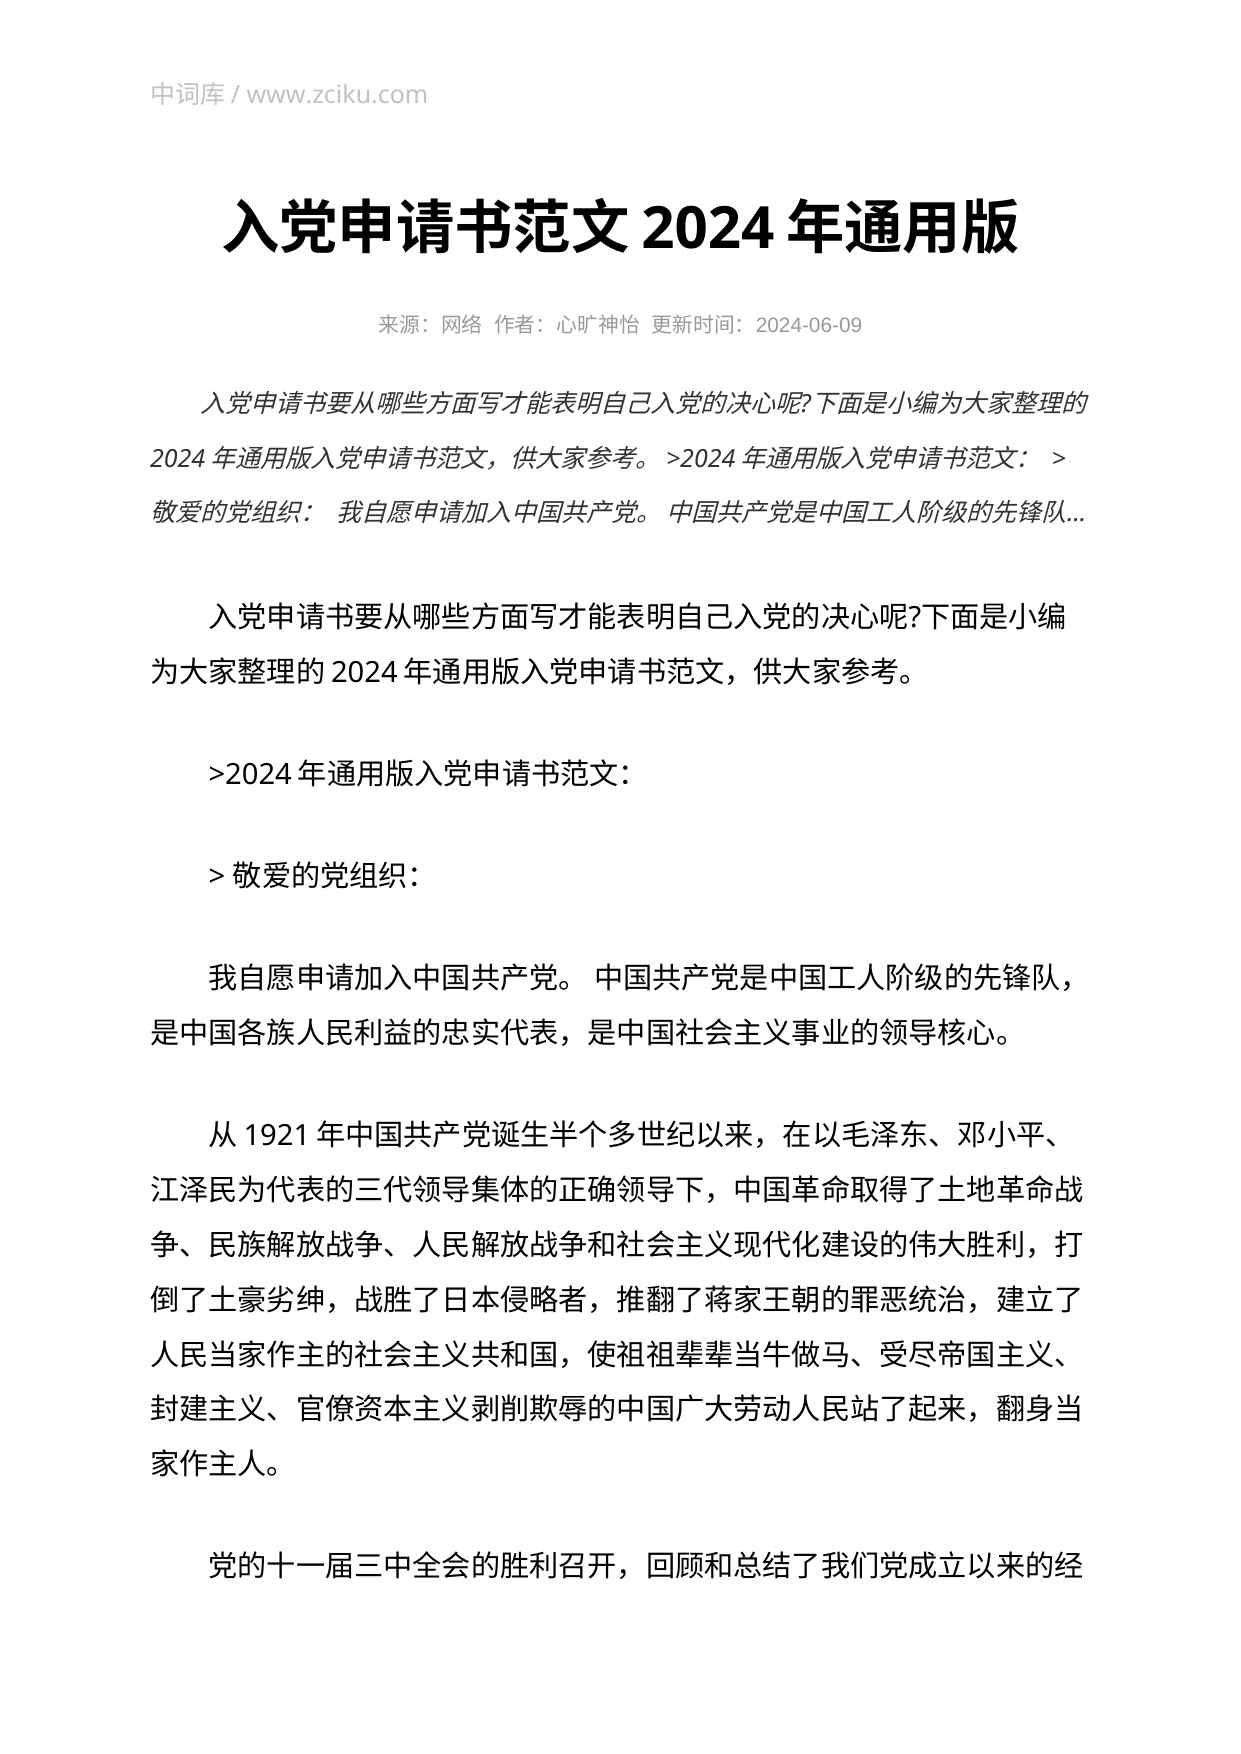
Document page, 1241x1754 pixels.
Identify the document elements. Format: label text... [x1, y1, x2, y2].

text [150, 1543, 1090, 1585]
subtitle 入党申请书范文2024年通用版 [150, 181, 1090, 266]
text > 敬爱的党组织： [150, 853, 1090, 895]
text 我自愿申请加入中国共产党。 中国共产党是中国工人阶级的先锋队，是中国各族人民利益的忠实代表，是中国社会主义事业的领导核心。 [150, 955, 1090, 1052]
text 从1921年中国共产党诞生半个多世纪以来，在以毛泽东、邓小平、江泽民为代表的三代领导集体的正确领导下，中国革命取得了土地革命战争、民族解放战争、人民解放战争和社会主义现代化建设的伟大胜利，打倒了土豪劣绅，战胜了日本侵略者，推翻了蒋家王朝的罪恶统治，建立了人民当家作主的社会主义共和国，使祖祖辈辈当牛做马、受尽帝国主义、封建主义、官僚资本主义剥削欺辱的中国广大劳动人民站了起来，翻身当家作主人。 [150, 1111, 1090, 1483]
text 入党申请书要从哪些方面写才能表明自己入党的决心呢?下面是小编为大家整理的2024年通用版入党申请书范文，供大家参考。 [150, 594, 1090, 691]
text 来源：网络 作者：心旷神怡 更新时间：2024-06-09 [150, 313, 1090, 337]
text 入党申请书要从哪些方面写才能表明自己入党的决心呢?下面是小编为大家整理的2024年通用版入党申请书范文，供大家参考。 >2024年通用版入党申请书范文： > 敬爱的党组织： 我自愿申请加入中国共产党。 中国共产党是中国工人阶级的先锋队... [150, 384, 1090, 529]
text >2024年通用版入党申请书范文： [150, 751, 1090, 793]
